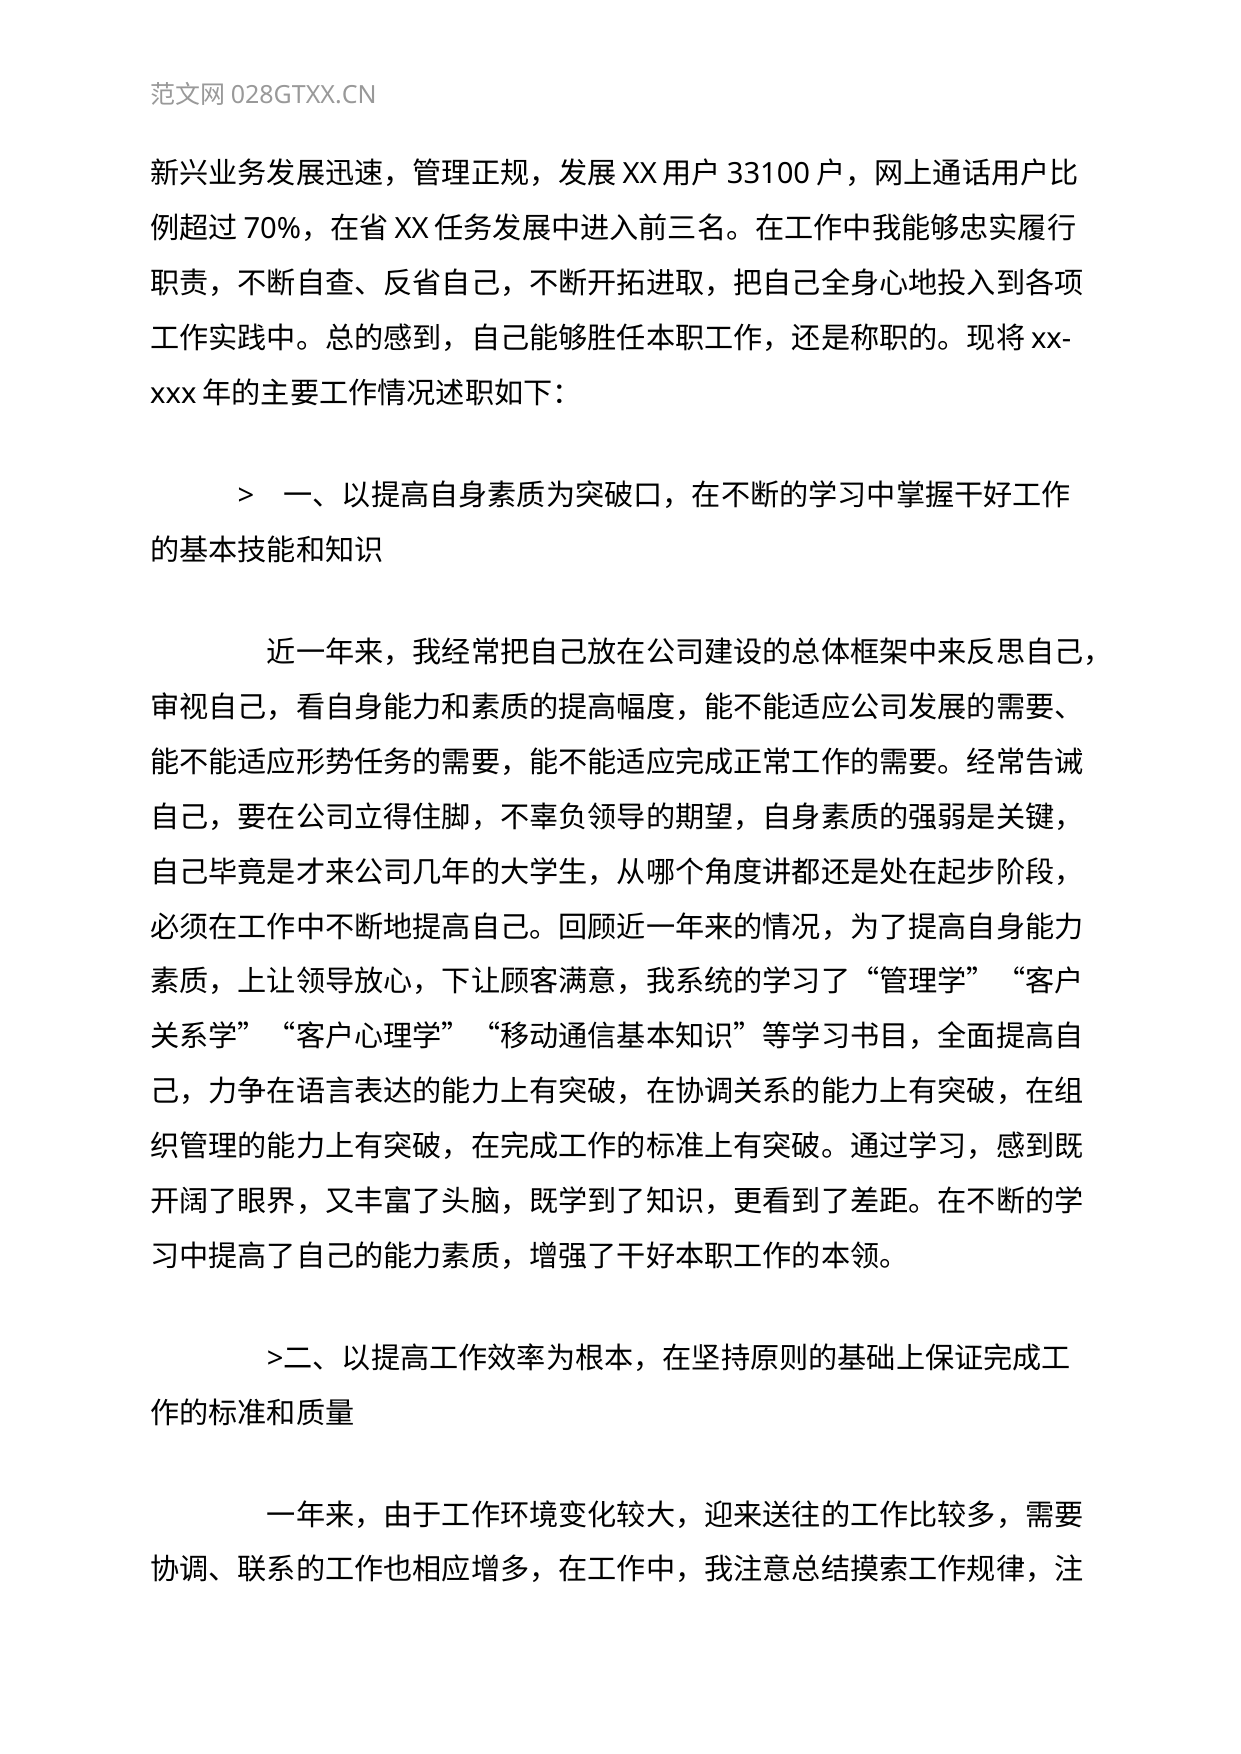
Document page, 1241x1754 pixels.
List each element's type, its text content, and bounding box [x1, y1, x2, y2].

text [150, 1491, 1090, 1588]
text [150, 150, 1090, 412]
text > 一、以提高自身素质为突破口，在不断的学习中掌握干好工作的基本技能和知识 [150, 472, 1090, 569]
text 近一年来，我经常把自己放在公司建设的总体框架中来反思自己，审视自己，看自身能力和素质的提高幅度，能不能适应公司发展的需要、能不能适应形势任务的需要，能不能适应完成正常工作的需要。经常告诫自己，要在公司立得住脚，不辜负领导的期望，自身素质的强弱是关键，自己毕竟是才来公司几年的大学生，从哪个角度讲都还是处在起步阶段，必须在工作中不断地提高自己。回顾近一年来的情况，为了提高自身能力素质，上让领导放心，下让顾客满意，我系统的学习了“管理学”“客户关系学”“客户心理学”“移动通信基本知识”等学习书目，全面提高自己，力争在语言表达的能力上有突破，在协调关系的能力上有突破，在组织管理的能力上有突破，在完成工作的标准上有突破。通过学习，感到既开阔了眼界，又丰富了头脑，既学到了知识，更看到了差距。在不断的学习中提高了自己的能力素质，增强了干好本职工作的本领。 [150, 629, 1090, 1275]
text >二、以提高工作效率为根本，在坚持原则的基础上保证完成工作的标准和质量 [150, 1334, 1090, 1432]
